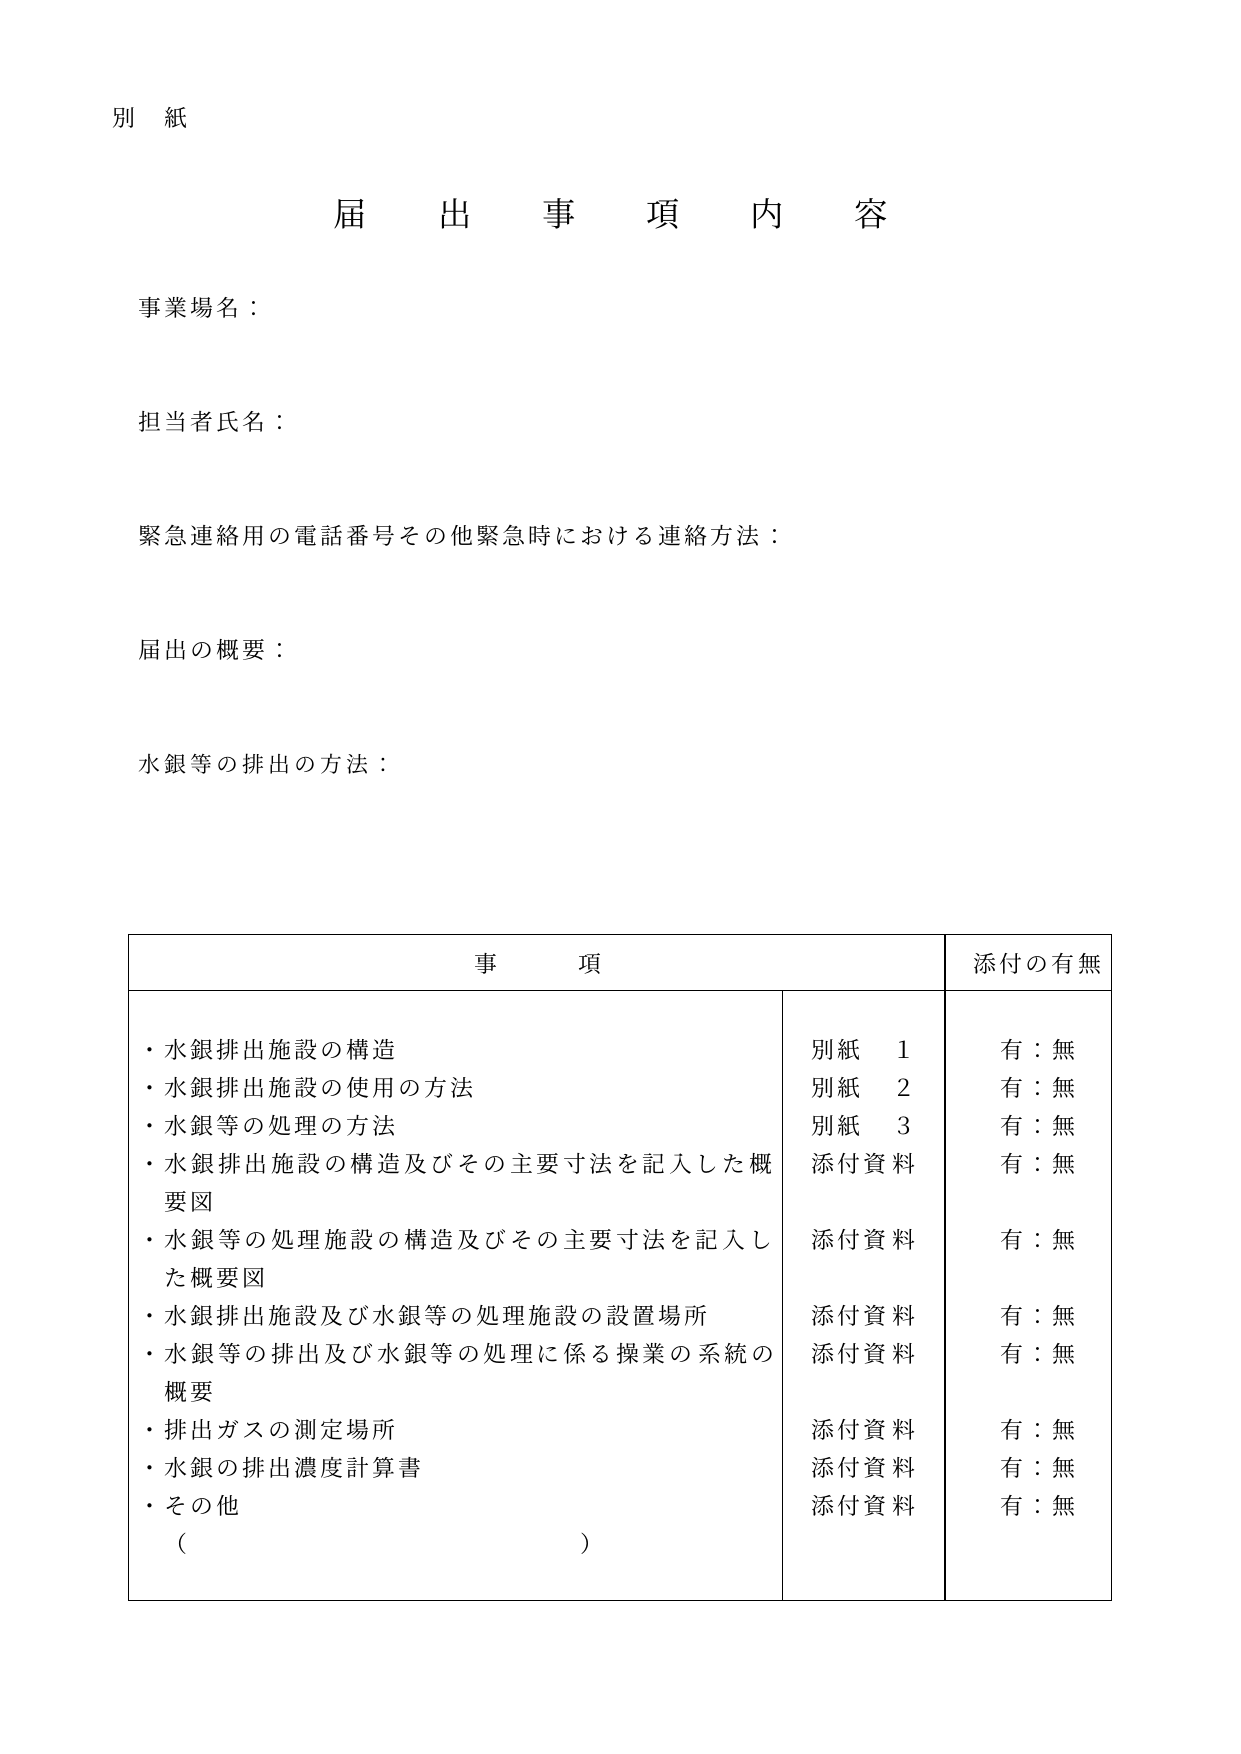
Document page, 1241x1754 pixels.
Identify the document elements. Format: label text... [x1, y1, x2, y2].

text 緊急連絡用の電話番号その他緊急時における連絡方法： [112, 516, 1128, 554]
text 事業場名： [112, 288, 1128, 326]
table_cell ・水銀排出施設の構造 ・水銀排出施設の使用の方法 ・水銀等の処理の方法 ・水銀排出施設の構造及びその主要寸法を記入した概要図 ・水銀等の処理施設の構造及びその主要寸法を記入した概要図 ・水銀排出施設及び水銀等の処理施設の設置場所 ・水銀等の排出及び水銀等の処理に係る操業の系統の概要 ・排出ガスの測定場所 ・水銀の排出濃度計算書 ・その他 （ ） [129, 991, 782, 1599]
table_cell 有：無 有：無 有：無 有：無 有：無 有：無 有：無 有：無 有：無 有：無 [946, 991, 1111, 1599]
table_cell 別紙 １ 別紙 ２ 別紙 ３ 添付資料 添付資料 添付資料 添付資料 添付資料 添付資料 添付資料 [783, 991, 944, 1599]
table_header 事 項 [129, 935, 944, 990]
text 水銀等の排出の方法： [112, 744, 1128, 782]
text 別 紙 [112, 97, 1167, 136]
text 届出の概要： [112, 630, 1128, 668]
text 届 出 事 項 内 容 [112, 173, 1128, 249]
table_header 添付の有無 [946, 935, 1111, 990]
text 担当者氏名： [112, 402, 1128, 440]
